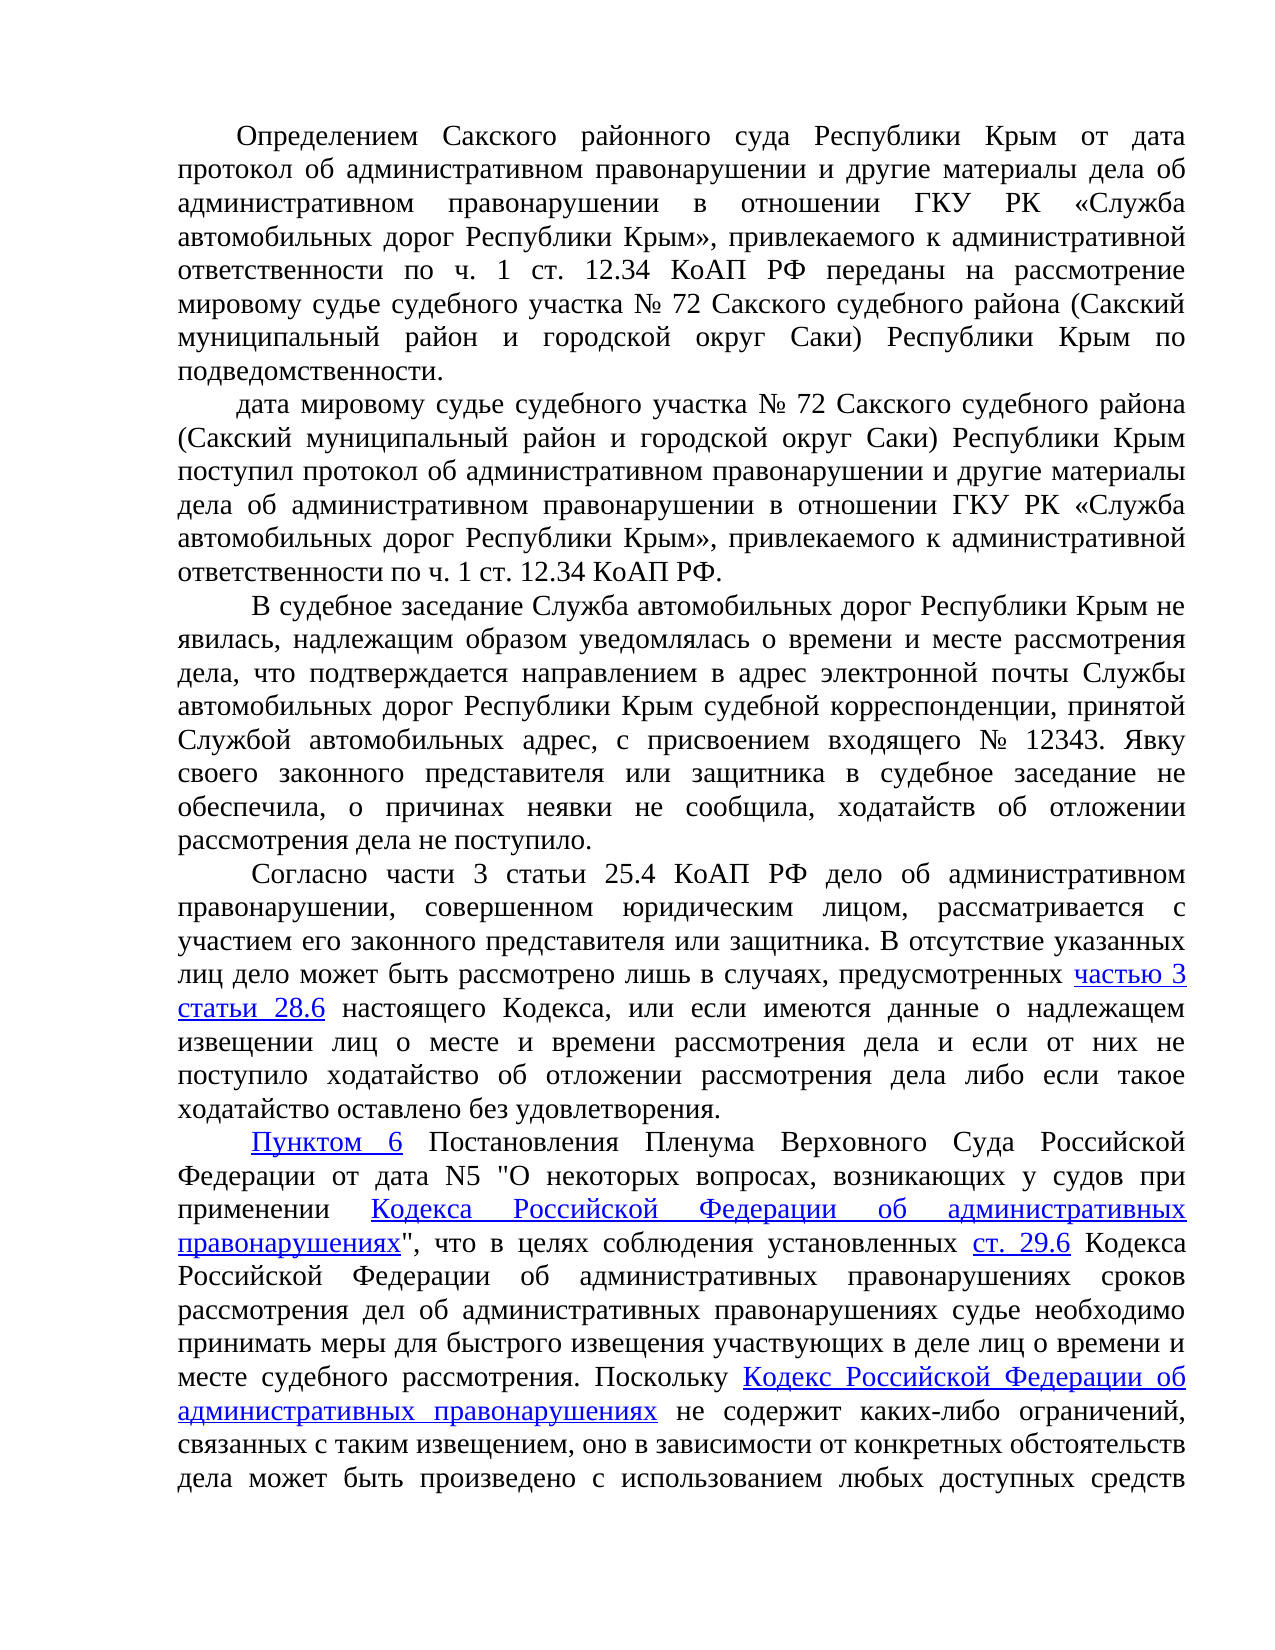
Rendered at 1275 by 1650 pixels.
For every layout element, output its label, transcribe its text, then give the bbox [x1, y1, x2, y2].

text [177, 1124, 1186, 1493]
text В судебное заседание Служба автомобильных дорог Республики Крым не явилась, надлежащим образом уведомлялась о времени и месте рассмотрения дела, что подтверждается направлением в адрес электронной почты Службы автомобильных дорог Республики Крым судебной корреспонденции, принятой Службой автомобильных адрес, с присвоением входящего № 12343. Явку своего законного представителя или защитника в судебное заседание не обеспечила, о причинах неявки не сообщила, ходатайств об отложении рассмотрения дела не поступило. [177, 588, 1186, 856]
text Определением Сакского районного суда Республики Крым от дата протокол об административном правонарушении и другие материалы дела об административном правонарушении в отношении ГКУ РК «Служба автомобильных дорог Республики Крым», привлекаемого к административной ответственности по ч. 1 ст. 12.34 КоАП РФ переданы на рассмотрение мировому судье судебного участка № 72 Сакского судебного района (Сакский муниципальный район и городской округ Саки) Республики Крым по подведомственности. [177, 118, 1186, 386]
text Согласно части 3 статьи 25.4 КоАП РФ дело об административном правонарушении, совершенном юридическим лицом, рассматривается с участием его законного представителя или защитника. В отсутствие указанных лиц дело может быть рассмотрено лишь в случаях, предусмотренных частью 3 статьи 28.6 настоящего Кодекса, или если имеются данные о надлежащем извещении лиц о месте и времени рассмотрения дела и если от них не поступило ходатайство об отложении рассмотрения дела либо если такое ходатайство оставлено без удовлетворения. [177, 856, 1186, 1124]
text дата мировому судье судебного участка № 72 Сакского судебного района (Сакский муниципальный район и городской округ Саки) Республики Крым поступил протокол об административном правонарушении и другие материалы дела об административном правонарушении в отношении ГКУ РК «Служба автомобильных дорог Республики Крым», привлекаемого к административной ответственности по ч. 1 ст. 12.34 КоАП РФ. [177, 386, 1186, 588]
